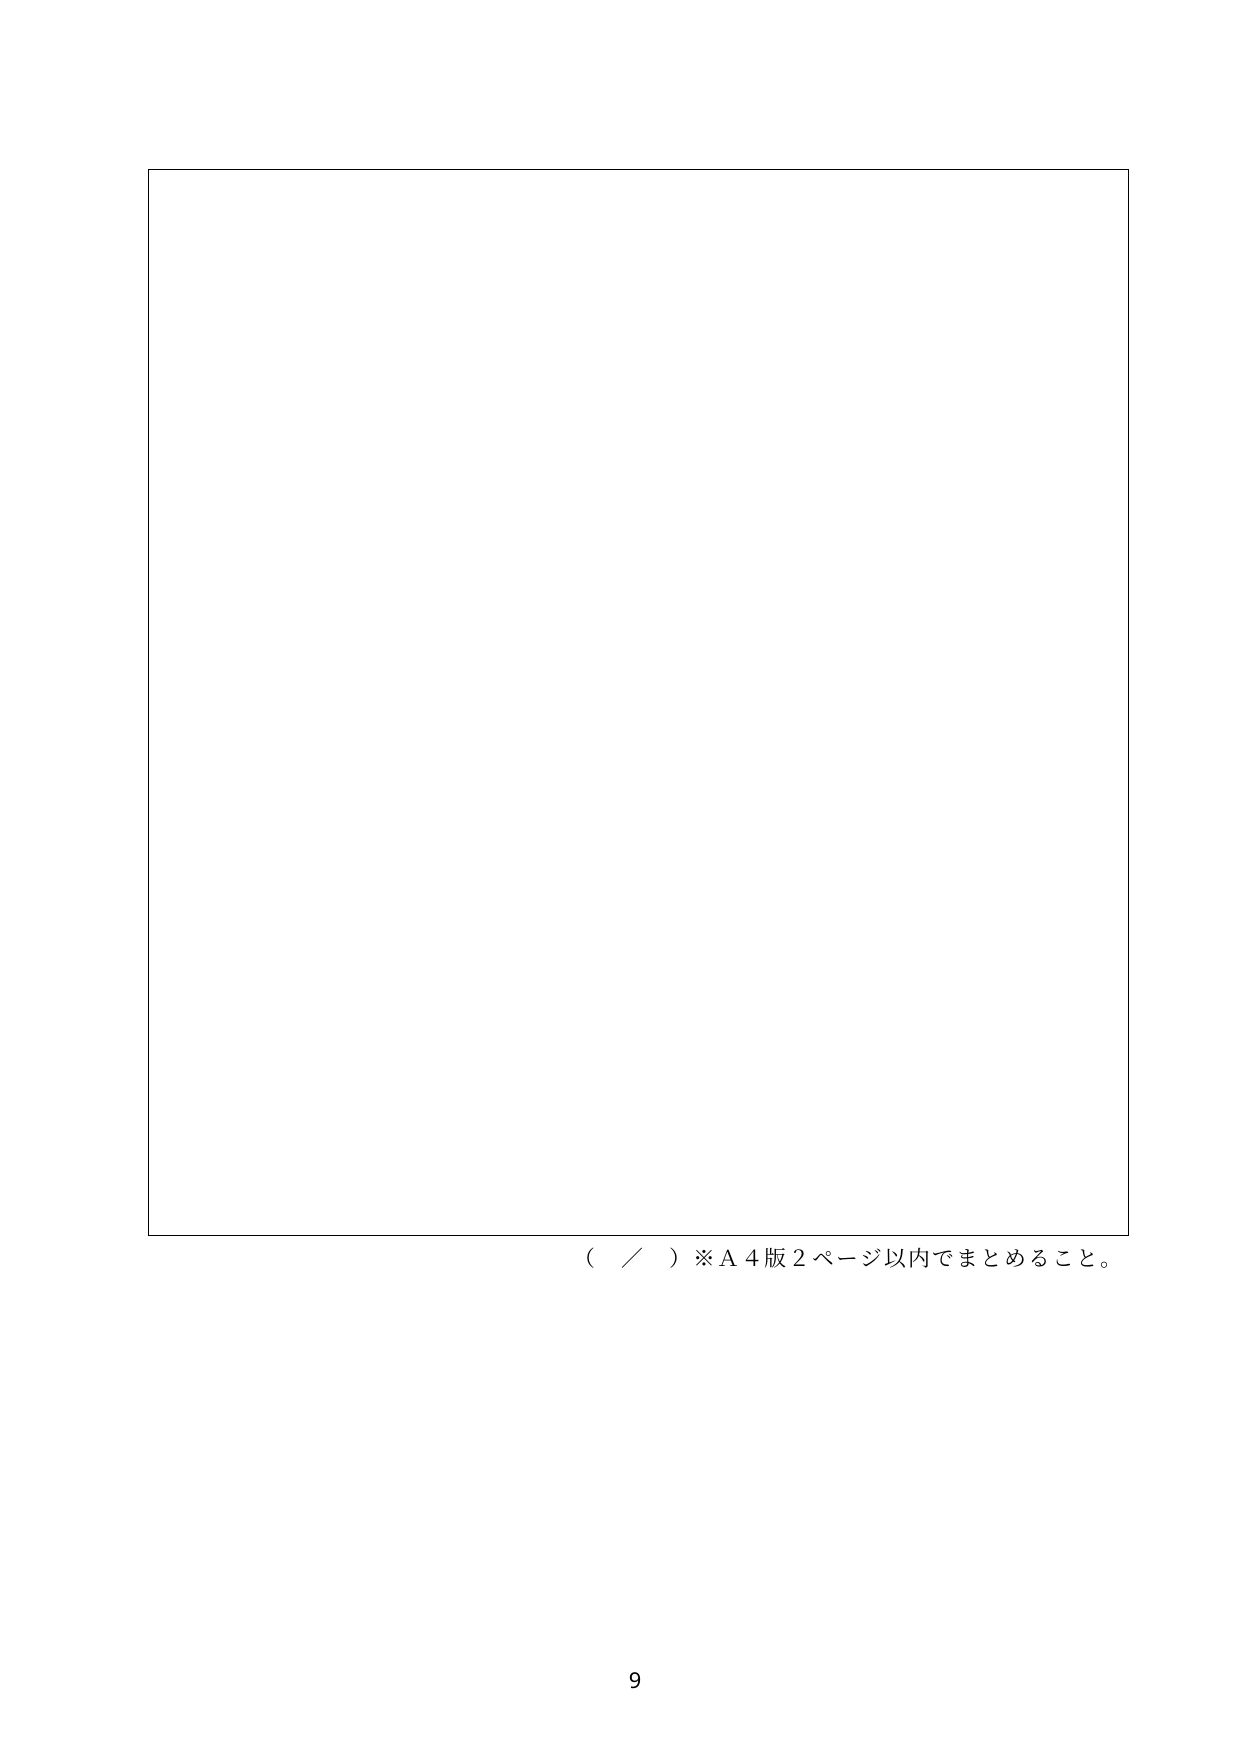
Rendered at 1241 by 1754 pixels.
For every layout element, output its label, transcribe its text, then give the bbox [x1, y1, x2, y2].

table_cell [149, 170, 1128, 1235]
text （ ／ ）※Ａ４版２ページ以内でまとめること。 [148, 1236, 1122, 1278]
